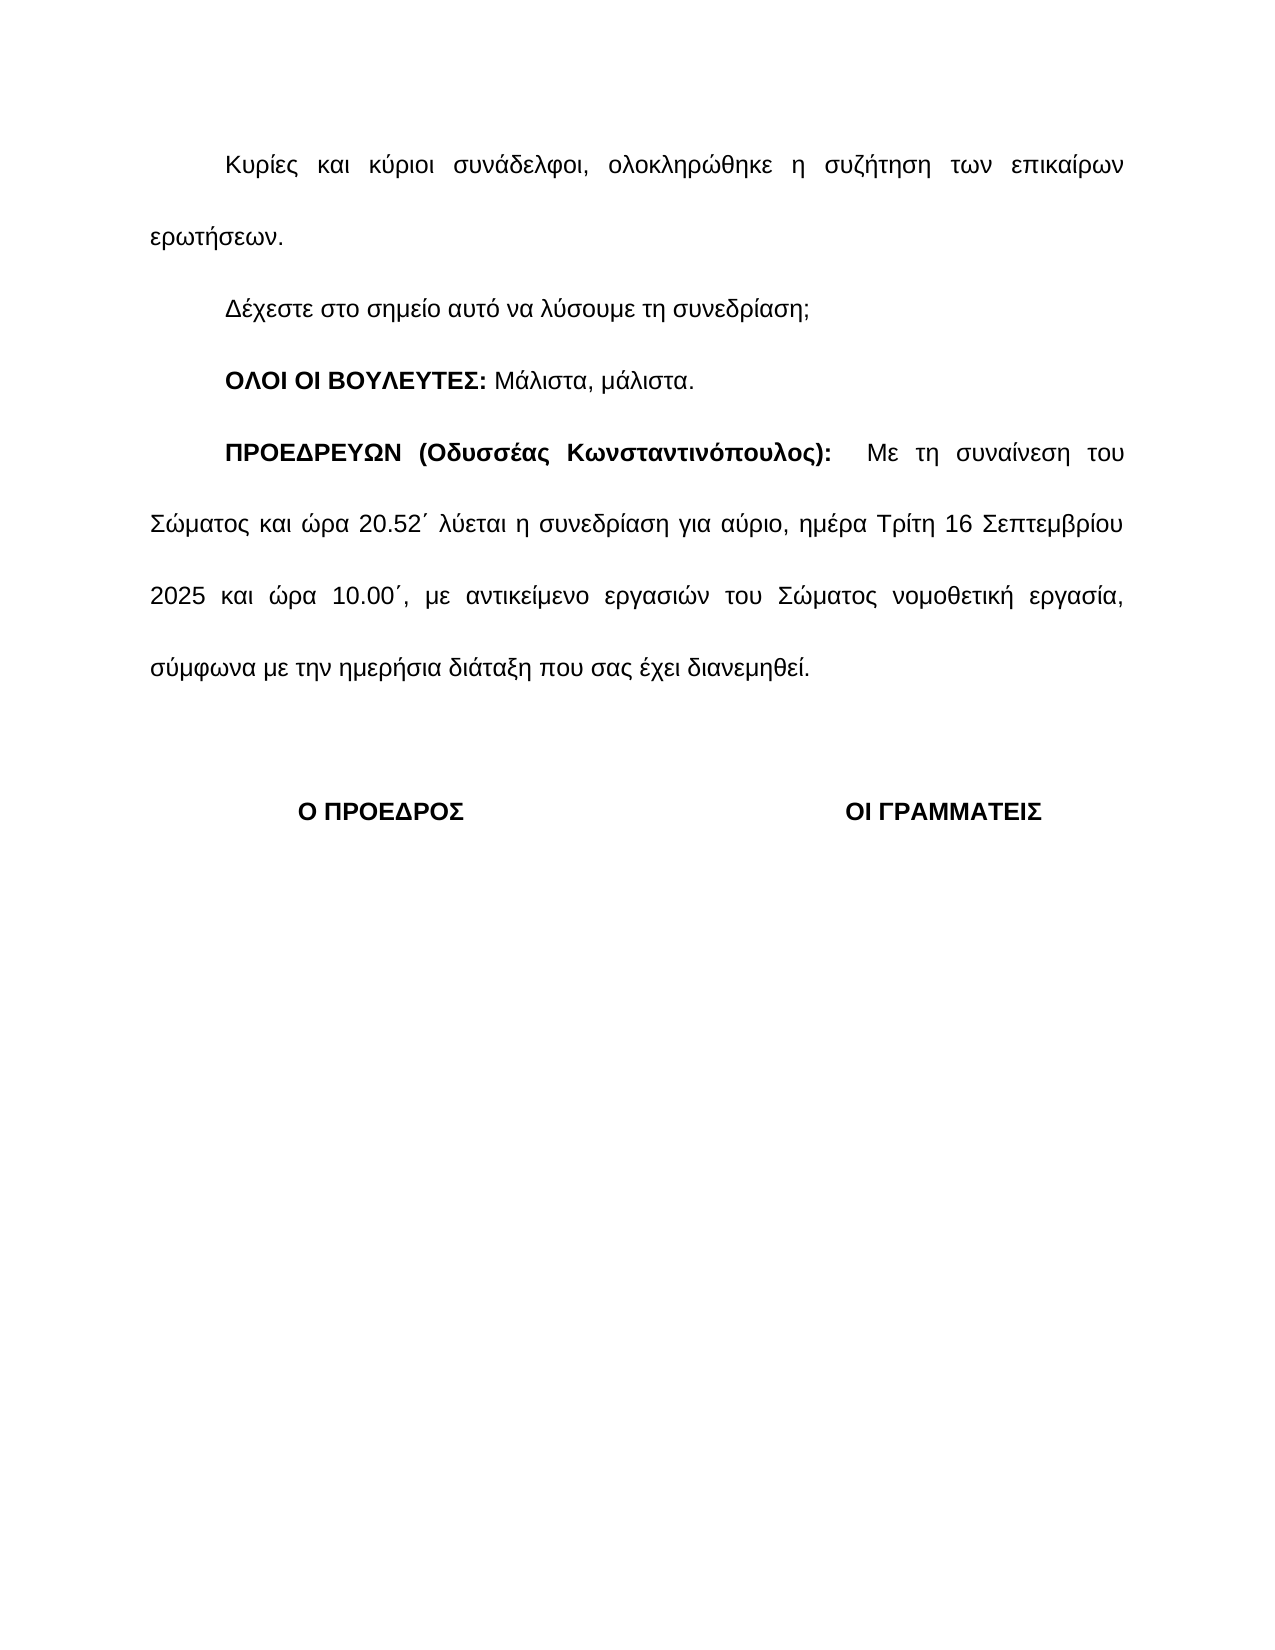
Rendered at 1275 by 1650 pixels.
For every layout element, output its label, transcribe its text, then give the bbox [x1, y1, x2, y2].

text Δέχεστε στο σημείο αυτό να λύσουμε τη συνεδρίαση; [150, 294, 1125, 322]
text ΟΛΟΙ ΟΙ ΒΟΥΛΕΥΤΕΣ: Μάλιστα, μάλιστα. [150, 366, 1125, 394]
text ΠΡΟΕΔΡΕΥΩΝ (Οδυσσέας Κωνσταντινόπουλος): Με τη συναίνεση του Σώματος και ώρα 20.52΄ λύεται η συνεδρίαση για αύριο, ημέρα Τρίτη 16 Σεπτεμβρίου 2025 και ώρα 10.00΄, με αντικείμενο εργασιών του Σώματος νομοθετική εργασία, σύμφωνα με την ημερήσια διάταξη που σας έχει διανεμηθεί. [150, 437, 1125, 682]
text Ο ΠΡΟΕΔΡΟΣ ΟΙ ΓΡΑΜΜΑΤΕΙΣ [150, 797, 1125, 826]
text Κυρίες και κύριοι συνάδελφοι, ολοκληρώθηκε η συζήτηση των επικαίρων ερωτήσεων. [150, 150, 1125, 251]
